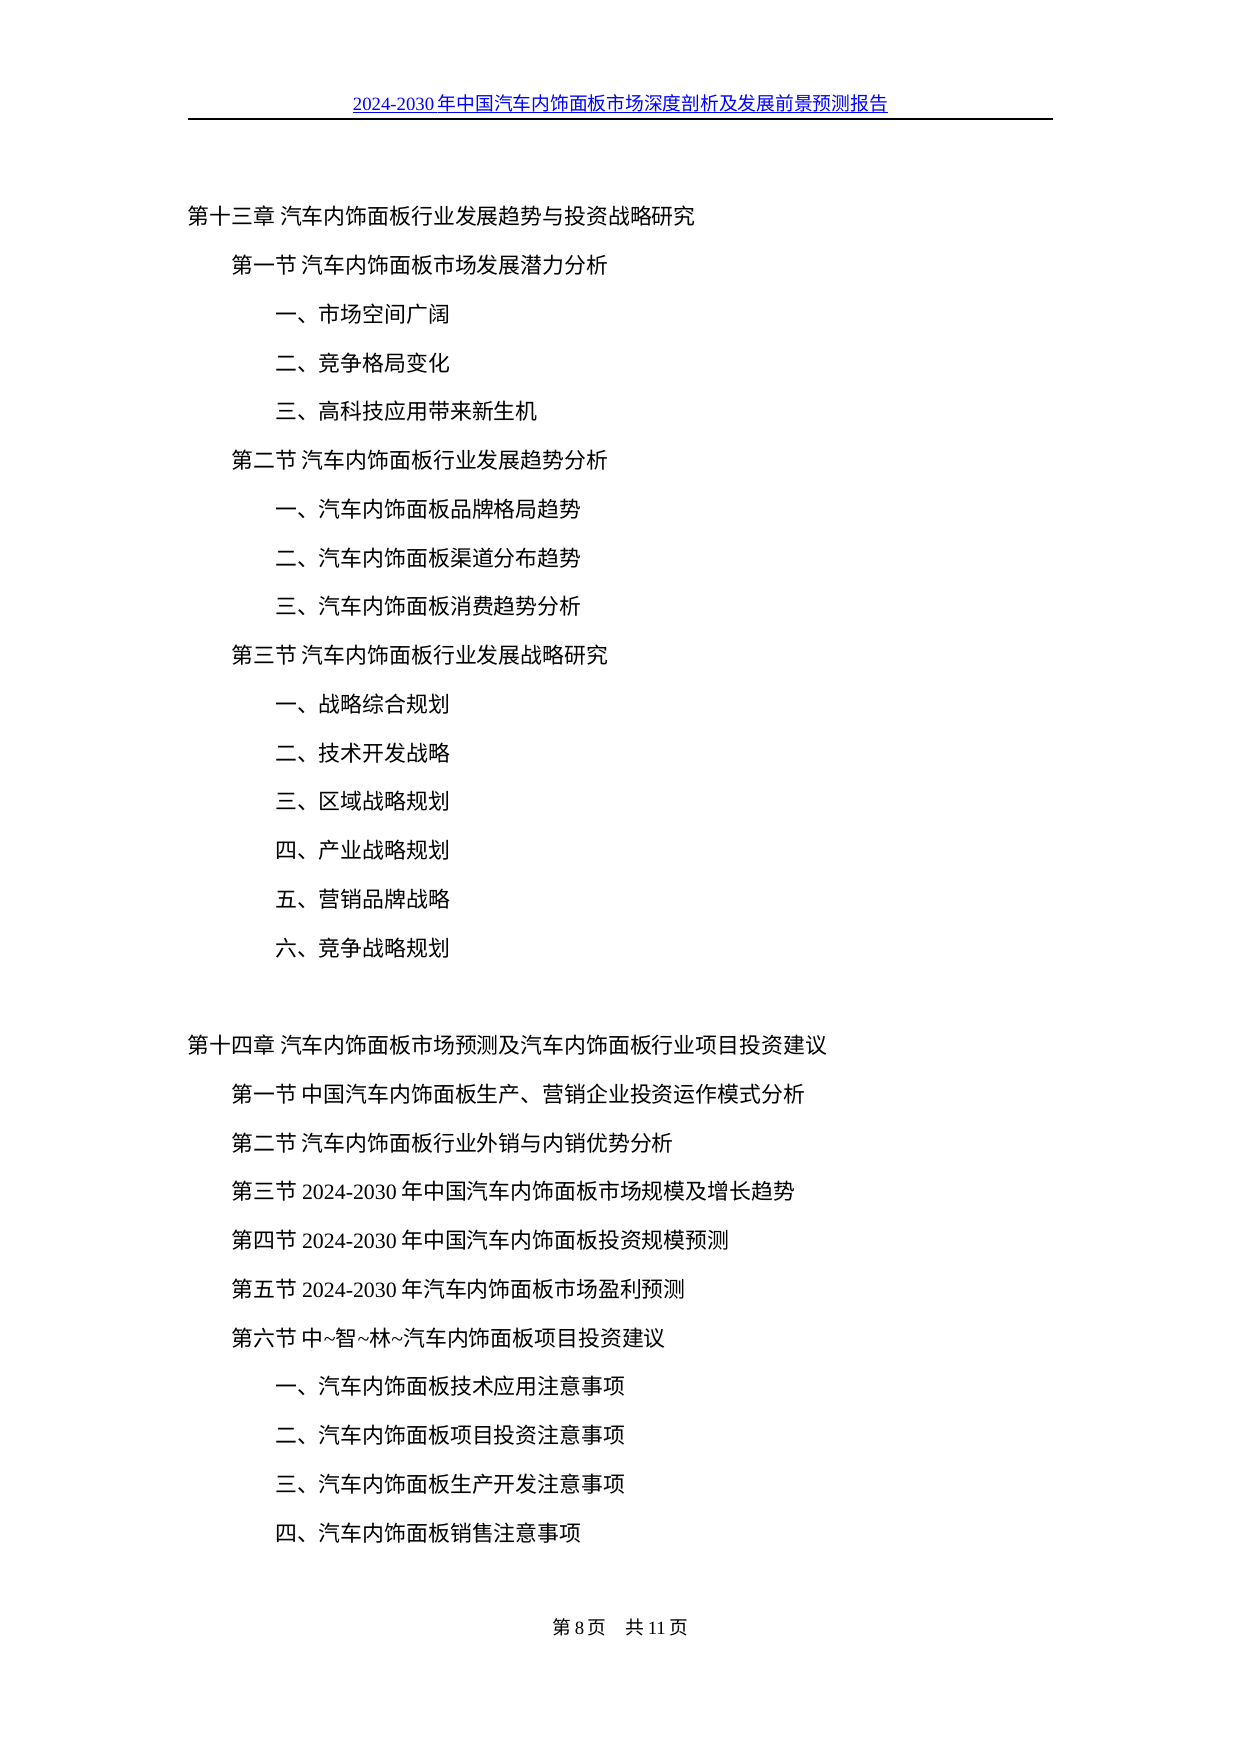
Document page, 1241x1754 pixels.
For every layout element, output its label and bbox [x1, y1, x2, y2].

text [187, 150, 1053, 1548]
